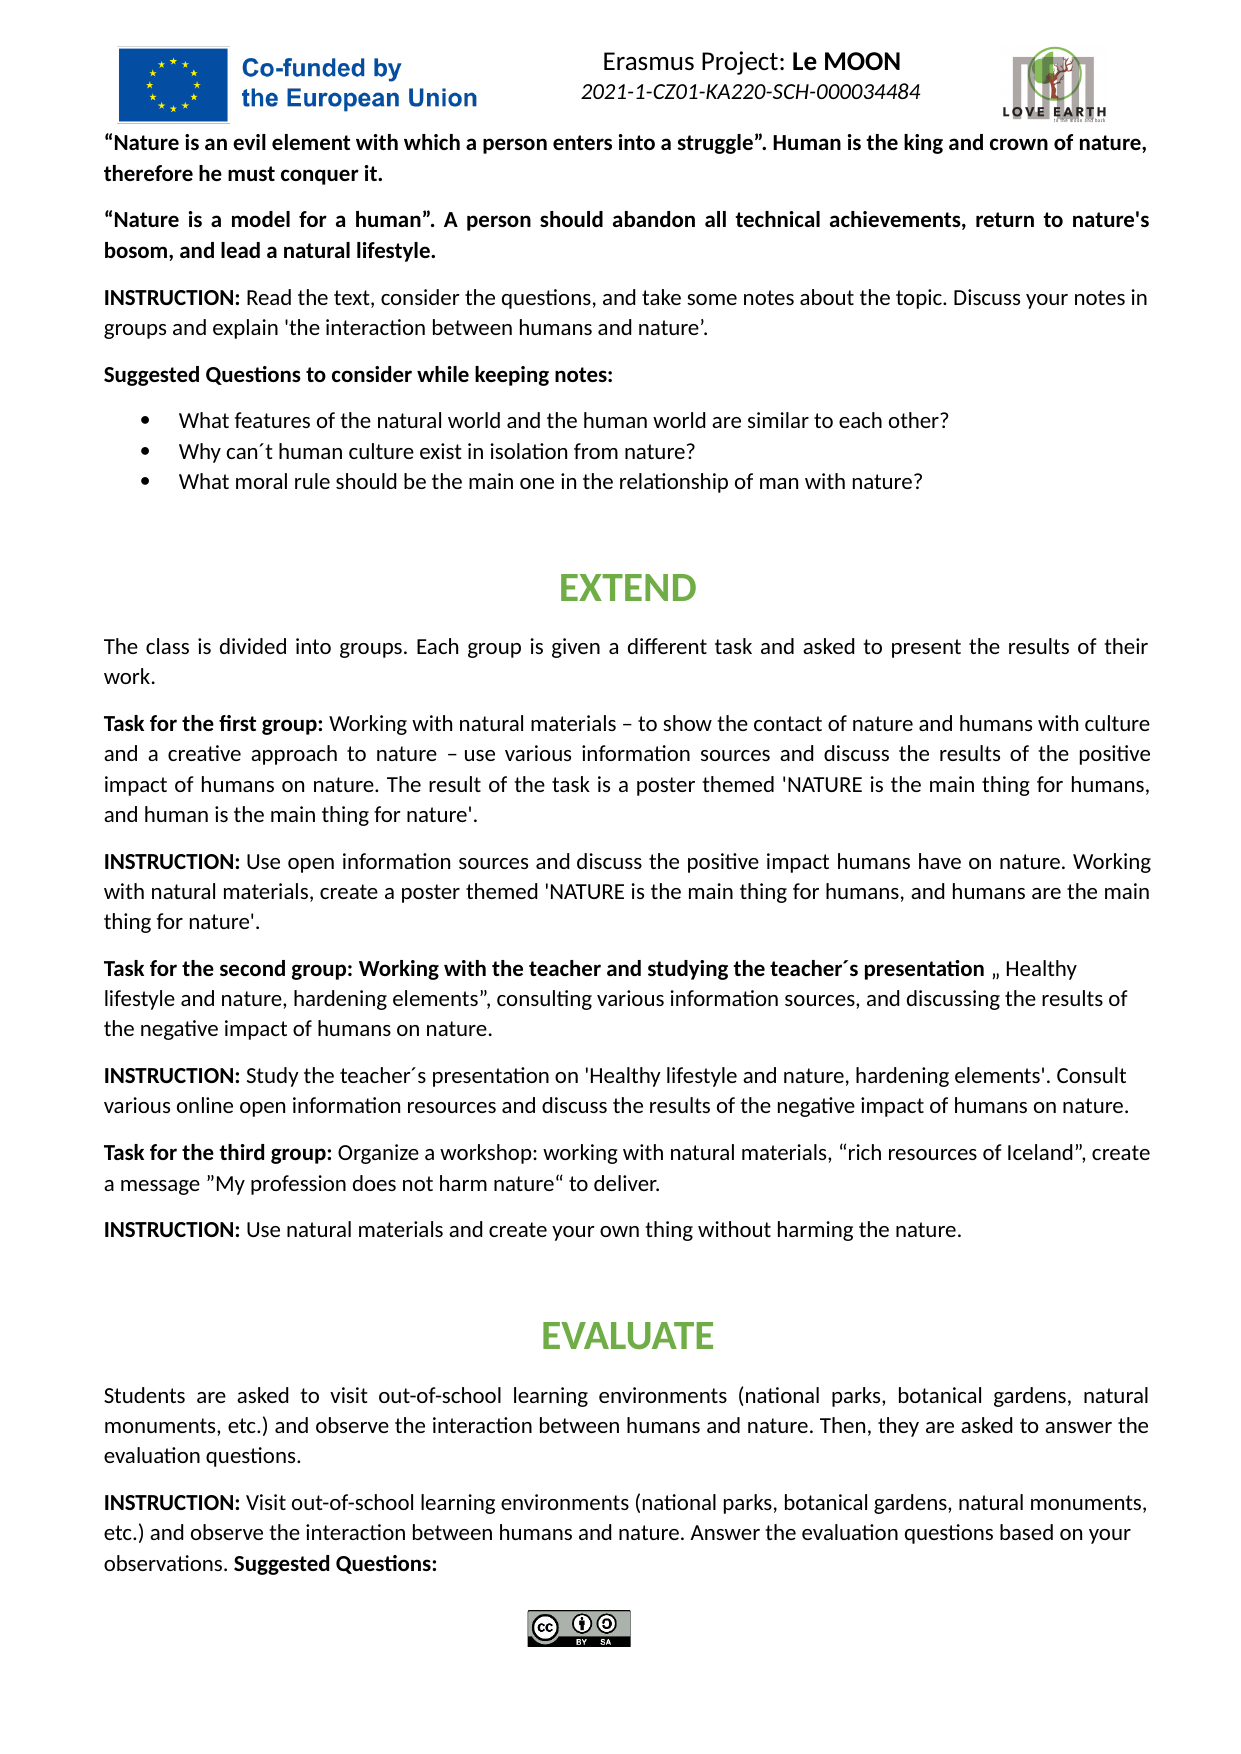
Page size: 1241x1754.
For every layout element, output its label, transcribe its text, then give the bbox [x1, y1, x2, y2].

picture [1000, 44, 1109, 126]
subtitle EXTEND [103, 561, 1152, 612]
text INSTRUCTION: Use natural materials and create your own thing without harming the nature. [103, 1216, 1152, 1244]
list What moral rule should be the main one in the relationship of man with nature? [141, 467, 1152, 495]
text Task for the third group: Organize a workshop: working with natural materials, “rich resources of Iceland”, create a message ”My profession does not harm nature“ to deliver. [103, 1138, 1152, 1197]
text Suggested Questions to consider while keeping notes: [103, 360, 1152, 388]
text The class is divided into groups. Each group is given a different task and asked to present the results of their work. [103, 632, 1152, 691]
text Task for the second group: Working with the teacher and studying the teacher´s presentation „ Healthy lifestyle and nature, hardening elements”, consulting various information sources, and discussing the results of the negative impact of humans on nature. [103, 954, 1152, 1043]
text INSTRUCTION: Read the text, consider the questions, and take some notes about the topic. Discuss your notes in groups and explain 'the interaction between humans and nature’. [103, 283, 1152, 341]
text Task for the first group: Working with natural materials – to show the contact of nature and humans with culture and a creative approach to nature – use various information sources and discuss the results of the positive impact of humans on nature. The result of the task is a poster themed 'NATURE is the main thing for humans, and human is the main thing for nature'. [103, 709, 1152, 828]
text “Nature is an evil element with which a person enters into a struggle”. Human is the king and crown of nature, therefore he must conquer it. [103, 128, 1152, 187]
text “Nature is a model for a human”. A person should abandon all technical achievements, return to nature's bosom, and lead a natural lifestyle. [103, 206, 1152, 264]
text INSTRUCTION: Use open information sources and discuss the positive impact humans have on nature. Working with natural materials, create a poster themed 'NATURE is the main thing for humans, and humans are the main thing for nature'. [103, 847, 1152, 935]
picture [527, 1610, 631, 1647]
list Why can´t human culture exist in isolation from nature? [141, 437, 1152, 465]
subtitle EVALUATE [103, 1309, 1152, 1360]
picture [114, 44, 504, 126]
list What features of the natural world and the human world are similar to each other? [141, 407, 1152, 434]
text Students are asked to visit out-of-school learning environments (national parks, botanical gardens, natural monuments, etc.) and observe the interaction between humans and nature. Then, they are asked to answer the evaluation questions. [103, 1381, 1152, 1469]
text INSTRUCTION: Visit out-of-school learning environments (national parks, botanical gardens, natural monuments, etc.) and observe the interaction between humans and nature. Answer the evaluation questions based on your observations. Suggested Questions: [103, 1488, 1152, 1577]
text INSTRUCTION: Study the teacher´s presentation on 'Healthy lifestyle and nature, hardening elements'. Consult various online open information resources and discuss the results of the negative impact of humans on nature. [103, 1061, 1152, 1120]
